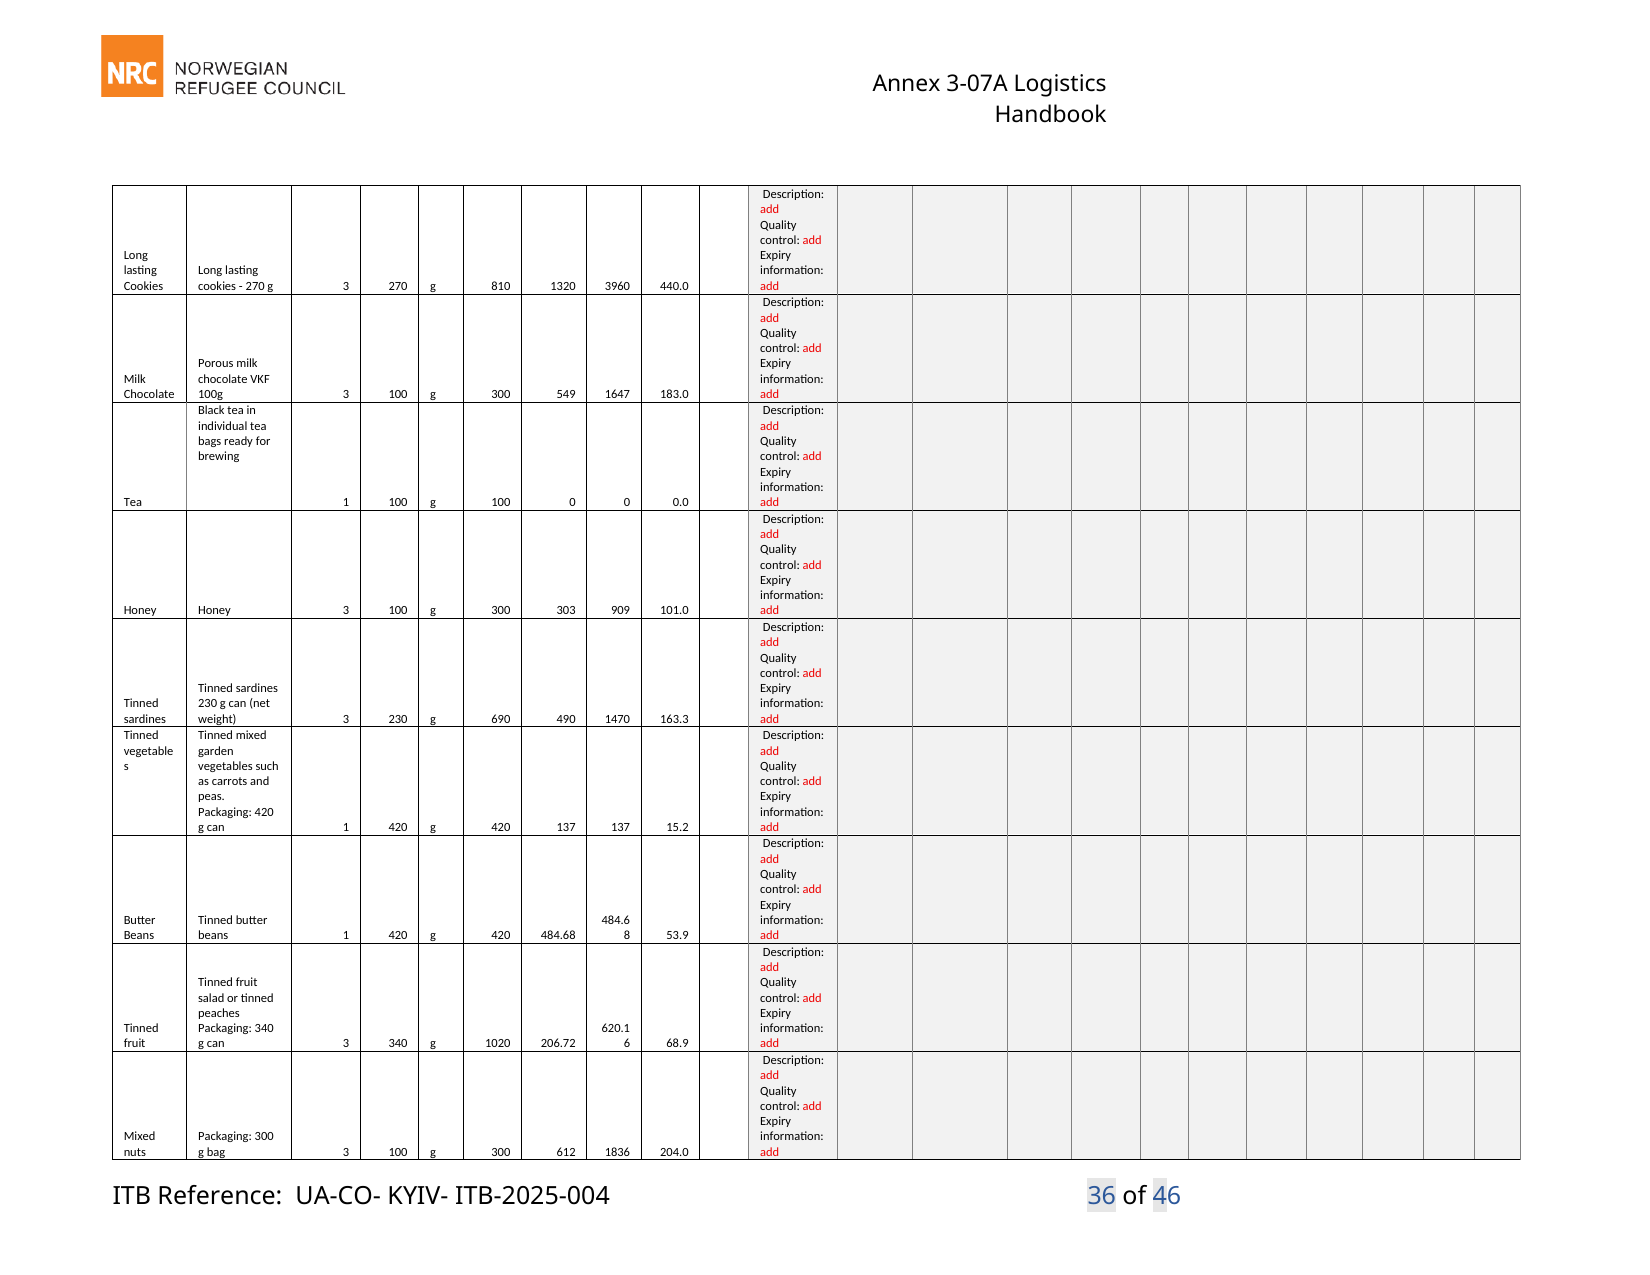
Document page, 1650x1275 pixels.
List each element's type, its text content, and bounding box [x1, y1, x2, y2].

table_cell 909 [587, 511, 641, 618]
table_cell Milk Chocolate [113, 295, 186, 402]
table_cell Long lasting Cookies [113, 186, 186, 293]
table_cell [1424, 727, 1474, 834]
table_cell [1363, 511, 1423, 618]
table_cell 3 [292, 944, 360, 1051]
table_cell Tinned sardines [113, 619, 186, 726]
table_cell [913, 403, 1007, 510]
table_cell 206.72 [522, 944, 586, 1051]
table_cell [1072, 727, 1140, 834]
table_cell Honey [187, 511, 291, 618]
table_cell [1141, 186, 1188, 293]
table_cell [913, 944, 1007, 1051]
table_cell [1307, 511, 1362, 618]
table_cell 0.0 [642, 403, 699, 510]
table_cell 1320 [522, 186, 586, 293]
table_cell g [419, 619, 463, 726]
table_cell [1247, 1052, 1306, 1159]
table_cell [1008, 1052, 1071, 1159]
table_cell Honey [113, 511, 186, 618]
table_cell [1247, 186, 1306, 293]
table_cell [838, 944, 912, 1051]
table_cell 68.9 [642, 944, 699, 1051]
table_cell [1363, 836, 1423, 943]
table_cell [838, 836, 912, 943]
table_cell [913, 186, 1007, 293]
table_cell [700, 403, 748, 510]
table_cell 0 [587, 403, 641, 510]
table_cell [1189, 186, 1246, 293]
table_cell 0 [522, 403, 586, 510]
picture [101, 35, 346, 97]
table_cell 300 [464, 511, 521, 618]
table_cell g [419, 186, 463, 293]
table_cell 15.2 [642, 727, 699, 834]
table_cell [1475, 186, 1520, 293]
table_cell [1141, 619, 1188, 726]
table_cell Tinned sardines 230 g can (net weight) [187, 619, 291, 726]
table_cell [1247, 944, 1306, 1051]
table_cell [1424, 619, 1474, 726]
table_cell [913, 1052, 1007, 1159]
table_cell [1307, 1052, 1362, 1159]
table_cell [1141, 295, 1188, 402]
table_cell Description: add Quality control: add Expiry information: add [749, 511, 837, 618]
table_cell 230 [361, 619, 418, 726]
table_cell Porous milk chocolate VKF 100g [187, 295, 291, 402]
table_cell [1424, 1052, 1474, 1159]
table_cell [749, 944, 837, 1051]
table_cell 100 [361, 295, 418, 402]
table_cell [1363, 619, 1423, 726]
table_cell [1475, 836, 1520, 943]
table_cell [1072, 1052, 1140, 1159]
table_cell Tinned vegetables [113, 727, 186, 834]
table_cell Tea [113, 403, 186, 510]
table_cell [700, 295, 748, 402]
table_cell [1247, 403, 1306, 510]
table_cell [1475, 727, 1520, 834]
table_cell [1189, 403, 1246, 510]
table_cell [1424, 186, 1474, 293]
table_cell Black tea in individual tea bags ready for brewing [187, 403, 291, 510]
table_cell 100 [361, 1052, 418, 1159]
table_cell [1247, 619, 1306, 726]
table_cell [700, 1052, 748, 1159]
table_cell [1072, 295, 1140, 402]
table_cell [1072, 403, 1140, 510]
table_cell 484.68 [587, 836, 641, 943]
table_cell [1008, 403, 1071, 510]
table_cell [1008, 836, 1071, 943]
table_cell [700, 944, 748, 1051]
table_cell 340 [361, 944, 418, 1051]
table_cell [838, 727, 912, 834]
table_cell 1 [292, 403, 360, 510]
table_cell [1072, 186, 1140, 293]
table_cell Description: add Quality control: add Expiry information: add [749, 836, 837, 943]
table_cell Tinned fruit salad or tinned peaches Packaging: 340 g can [187, 944, 291, 1051]
table_cell 1836 [587, 1052, 641, 1159]
table_cell [1008, 944, 1071, 1051]
table_cell Tinned butter beans [187, 836, 291, 943]
table_cell g [419, 1052, 463, 1159]
table_cell [1475, 403, 1520, 510]
table_cell 3 [292, 295, 360, 402]
table_cell [1424, 403, 1474, 510]
table_cell 183.0 [642, 295, 699, 402]
table_cell [1008, 727, 1071, 834]
table_cell [1189, 727, 1246, 834]
table_cell Tinned mixed garden vegetables such as carrots and peas. Packaging: 420 g can [187, 727, 291, 834]
table_cell 549 [522, 295, 586, 402]
table_cell [1424, 295, 1474, 402]
table_cell [1008, 186, 1071, 293]
table_cell [1189, 619, 1246, 726]
table_cell 137 [587, 727, 641, 834]
table_cell Mixed nuts [113, 1052, 186, 1159]
table_cell [1008, 619, 1071, 726]
table_cell [838, 619, 912, 726]
table_cell 1470 [587, 619, 641, 726]
table_cell [838, 186, 912, 293]
table_cell [1363, 403, 1423, 510]
table_cell [838, 511, 912, 618]
table_cell [913, 727, 1007, 834]
table_cell [1363, 1052, 1423, 1159]
table_cell 484.68 [522, 836, 586, 943]
table_cell 100 [361, 511, 418, 618]
table_cell [1247, 295, 1306, 402]
table_cell [1247, 511, 1306, 618]
table_cell g [419, 403, 463, 510]
table_cell 810 [464, 186, 521, 293]
table_cell [913, 619, 1007, 726]
table_cell 100 [361, 403, 418, 510]
table_cell [1008, 511, 1071, 618]
table_cell [1475, 944, 1520, 1051]
table_cell [1189, 295, 1246, 402]
table_cell 440.0 [642, 186, 699, 293]
table_cell [1475, 1052, 1520, 1159]
table_cell [1141, 944, 1188, 1051]
table_cell 300 [464, 295, 521, 402]
table_cell [913, 295, 1007, 402]
table_cell 163.3 [642, 619, 699, 726]
table_cell [1307, 836, 1362, 943]
table_cell [1307, 295, 1362, 402]
table_cell [700, 836, 748, 943]
table_cell [838, 1052, 912, 1159]
table_cell Long lasting cookies - 270 g [187, 186, 291, 293]
table_cell 204.0 [642, 1052, 699, 1159]
table_cell [1475, 295, 1520, 402]
table_cell Butter Beans [113, 836, 186, 943]
table_cell [1072, 944, 1140, 1051]
table_cell [1141, 727, 1188, 834]
table_cell [1008, 295, 1071, 402]
table_cell 3 [292, 1052, 360, 1159]
table_cell Packaging: 300 g bag [187, 1052, 291, 1159]
table_cell Tinned fruit [113, 944, 186, 1051]
table_cell [1475, 511, 1520, 618]
table_cell 620.16 [587, 944, 641, 1051]
table_cell [1424, 511, 1474, 618]
table_cell 3 [292, 511, 360, 618]
table_cell 303 [522, 511, 586, 618]
table_cell g [419, 295, 463, 402]
table_cell [1189, 944, 1246, 1051]
table_cell [1072, 836, 1140, 943]
table_cell [1363, 944, 1423, 1051]
table_cell 1 [292, 727, 360, 834]
table_cell [913, 836, 1007, 943]
table_cell [838, 403, 912, 510]
table_cell 53.9 [642, 836, 699, 943]
table_cell [1363, 727, 1423, 834]
table_cell 137 [522, 727, 586, 834]
table_cell 101.0 [642, 511, 699, 618]
table_cell [1247, 836, 1306, 943]
table_cell [1189, 1052, 1246, 1159]
table_cell g [419, 836, 463, 943]
table_cell 420 [464, 836, 521, 943]
table_cell [838, 295, 912, 402]
table_cell [1307, 403, 1362, 510]
table_cell [700, 186, 748, 293]
table_cell [1141, 836, 1188, 943]
table_cell 3 [292, 619, 360, 726]
table_cell g [419, 944, 463, 1051]
table_cell [700, 727, 748, 834]
table_cell 612 [522, 1052, 586, 1159]
table_cell [1363, 295, 1423, 402]
table_cell [1247, 727, 1306, 834]
table_cell 300 [464, 1052, 521, 1159]
table_cell 490 [522, 619, 586, 726]
table_cell [1072, 619, 1140, 726]
table_cell [700, 511, 748, 618]
table_cell 420 [464, 727, 521, 834]
table_cell [1475, 619, 1520, 726]
table_cell [1307, 186, 1362, 293]
table_cell g [419, 727, 463, 834]
table_cell [1141, 511, 1188, 618]
table_cell g [419, 511, 463, 618]
table_cell 420 [361, 727, 418, 834]
table_cell [1424, 836, 1474, 943]
table_cell 3 [292, 186, 360, 293]
table_cell [1141, 1052, 1188, 1159]
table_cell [749, 1052, 837, 1159]
table_cell 1 [292, 836, 360, 943]
table_cell 690 [464, 619, 521, 726]
table_cell [1307, 944, 1362, 1051]
table_cell 1020 [464, 944, 521, 1051]
table_cell Description: add Quality control: add Expiry information: add [749, 727, 837, 834]
table_cell [1307, 727, 1362, 834]
table_cell [1189, 511, 1246, 618]
table_cell [1189, 836, 1246, 943]
table_cell 270 [361, 186, 418, 293]
table_cell 420 [361, 836, 418, 943]
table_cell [749, 186, 837, 293]
table_cell Description: add Quality control: add Expiry information: add [749, 403, 837, 510]
table_cell 100 [464, 403, 521, 510]
table_cell [1307, 619, 1362, 726]
table_cell [1424, 944, 1474, 1051]
table_cell [913, 511, 1007, 618]
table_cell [749, 295, 837, 402]
table_cell [700, 619, 748, 726]
table_cell [1072, 511, 1140, 618]
table_cell [1141, 403, 1188, 510]
table_cell 3960 [587, 186, 641, 293]
table_cell [1363, 186, 1423, 293]
table_cell Description: add Quality control: add Expiry information: add [749, 619, 837, 726]
table_cell 1647 [587, 295, 641, 402]
